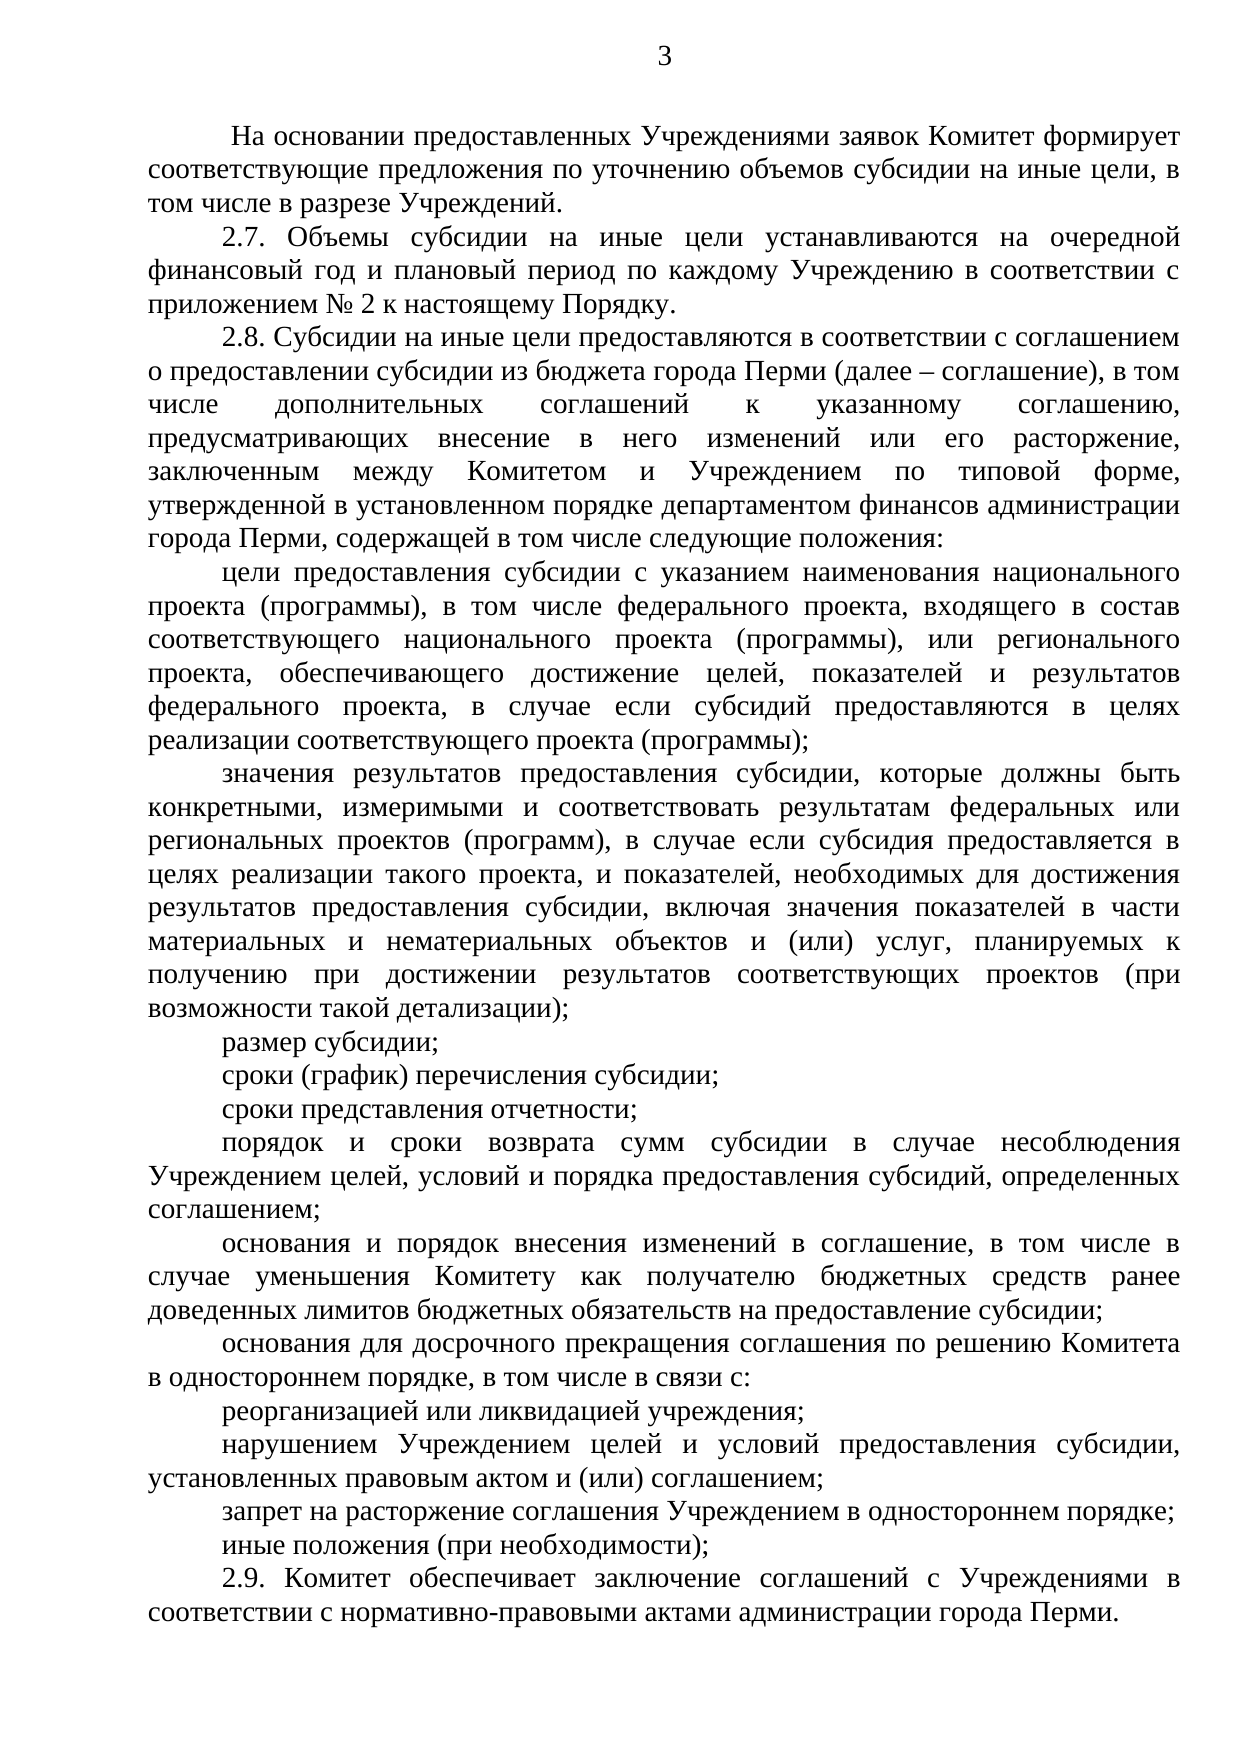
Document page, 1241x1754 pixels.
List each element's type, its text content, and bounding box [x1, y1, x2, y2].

text 2.7. Объемы субсидии на иные цели устанавливаются на очередной финансовый год и плановый период по каждому Учреждению в соответствии с приложением № 2 к настоящему Порядку. [148, 219, 1181, 319]
text иные положения (при необходимости); [148, 1527, 1181, 1560]
text значения результатов предоставления субсидии, которые должны быть конкретными, измеримыми и соответствовать результатам федеральных или региональных проектов (программ), в случае если субсидия предоставляется в целях реализации такого проекта, и показателей, необходимых для достижения результатов предоставления субсидии, включая значения показателей в части материальных и нематериальных объектов и (или) услуг, планируемых к получению при достижении результатов соответствующих проектов (при возможности такой детализации); [148, 755, 1181, 1024]
text 2.9. Комитет обеспечивает заключение соглашений с Учреждениями в соответствии с нормативно-правовыми актами администрации города Перми. [148, 1560, 1181, 1627]
text основания для досрочного прекращения соглашения по решению Комитета в одностороннем порядке, в том числе в связи с: [148, 1326, 1181, 1393]
text реорганизацией или ликвидацией учреждения; [148, 1393, 1181, 1426]
text размер субсидии; [148, 1024, 1181, 1057]
text порядок и сроки возврата сумм субсидии в случае несоблюдения Учреждением целей, условий и порядка предоставления субсидий, определенных соглашением; [148, 1124, 1181, 1225]
text сроки представления отчетности; [148, 1091, 1181, 1124]
text На основании предоставленных Учреждениями заявок Комитет формирует соответствующие предложения по уточнению объемов субсидии на иные цели, в том числе в разрезе Учреждений. [148, 118, 1181, 219]
text основания и порядок внесения изменений в соглашение, в том числе в случае уменьшения Комитету как получателю бюджетных средств ранее доведенных лимитов бюджетных обязательств на предоставление субсидии; [148, 1225, 1181, 1326]
text цели предоставления субсидии с указанием наименования национального проекта (программы), в том числе федерального проекта, входящего в состав соответствующего национального проекта (программы), или регионального проекта, обеспечивающего достижение целей, показателей и результатов федерального проекта, в случае если субсидий предоставляются в целях реализации соответствующего проекта (программы); [148, 554, 1181, 755]
text запрет на расторжение соглашения Учреждением в одностороннем порядке; [148, 1493, 1181, 1527]
text нарушением Учреждением целей и условий предоставления субсидии, установленных правовым актом и (или) соглашением; [148, 1426, 1181, 1493]
text сроки (график) перечисления субсидии; [148, 1057, 1181, 1091]
text 2.8. Субсидии на иные цели предоставляются в соответствии с соглашением о предоставлении субсидии из бюджета города Перми (далее – соглашение), в том числе дополнительных соглашений к указанному соглашению, предусматривающих внесение в него изменений или его расторжение, заключенным между Комитетом и Учреждением по типовой форме, утвержденной в установленном порядке департаментом финансов администрации города Перми, содержащей в том числе следующие положения: [148, 319, 1181, 554]
